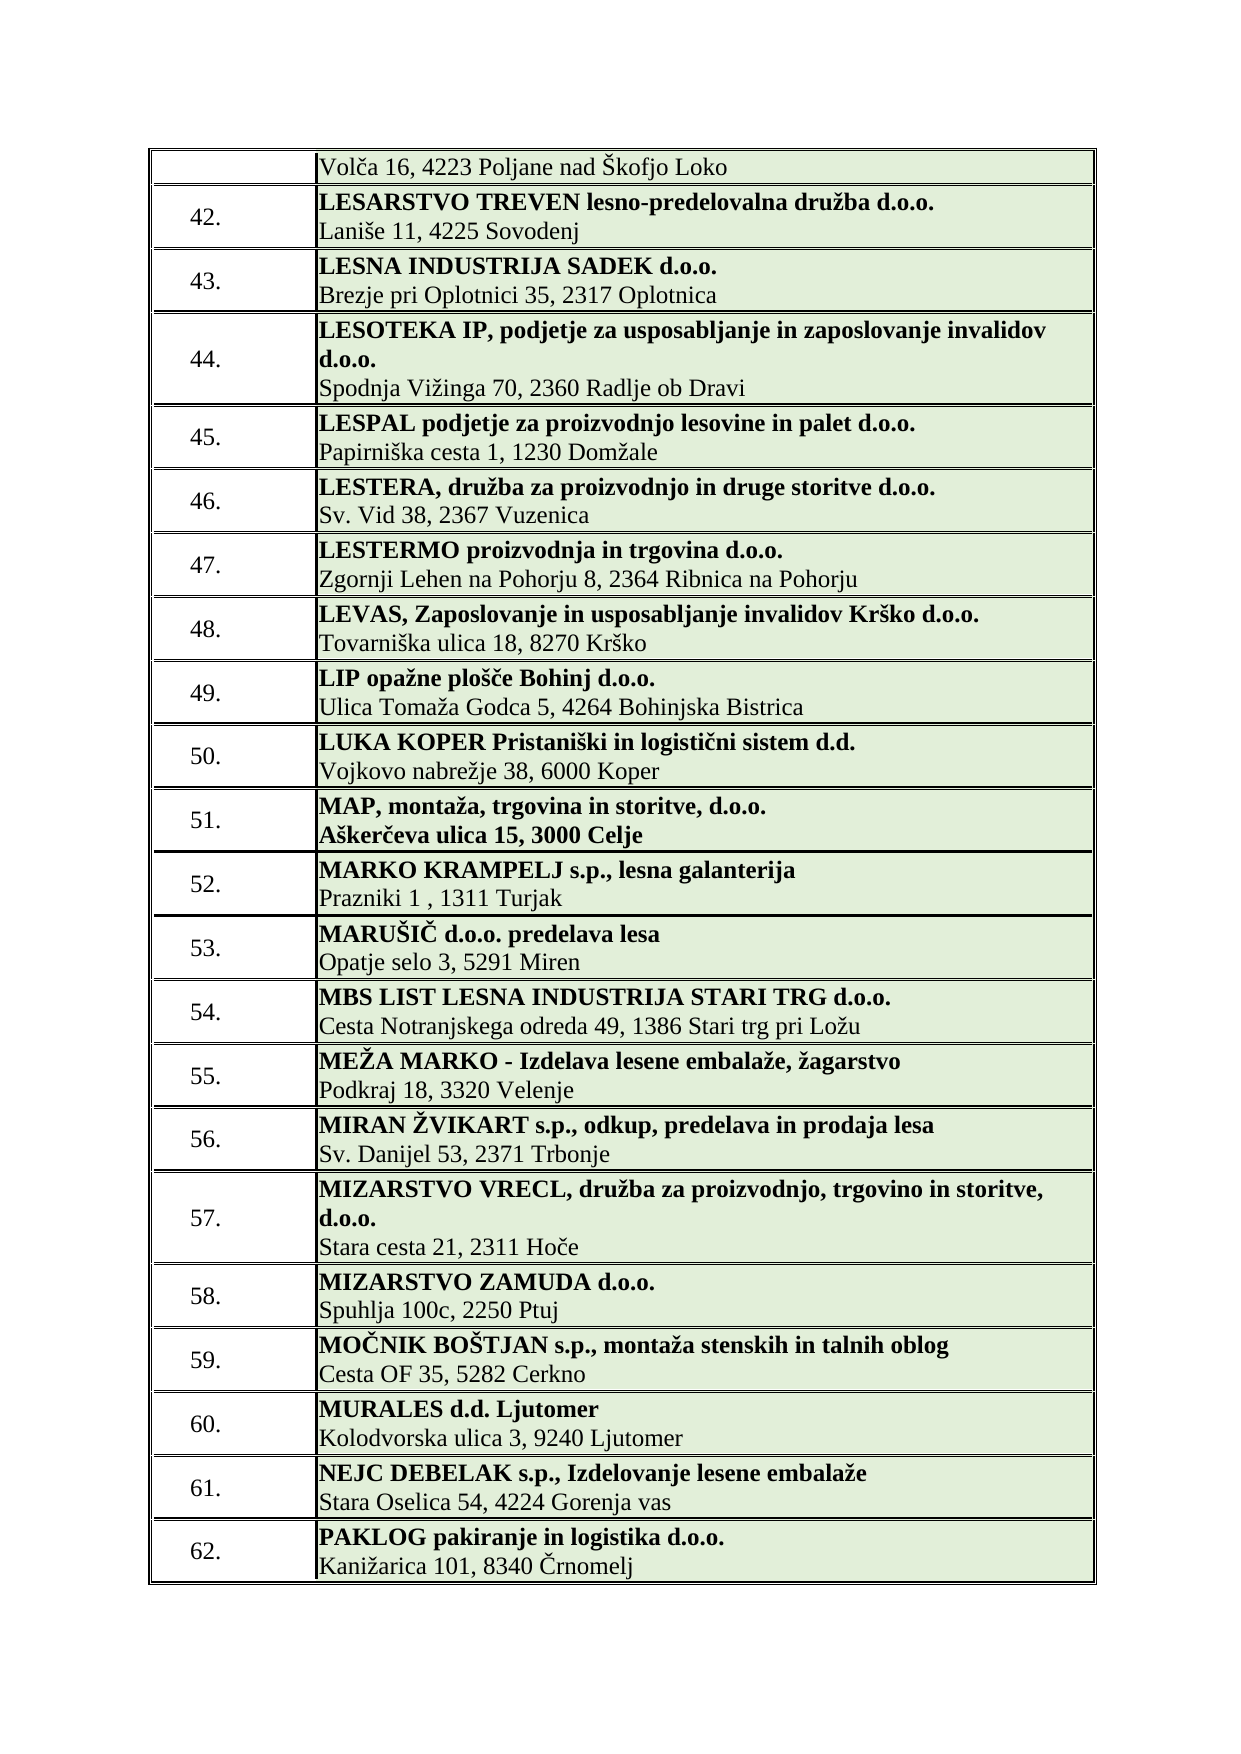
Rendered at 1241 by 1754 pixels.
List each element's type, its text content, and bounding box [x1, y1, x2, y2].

table_cell [150, 531, 316, 594]
table_cell LUKA KOPER Pristaniški in logistični sistem d.d. Vojkovo nabrežje 38, 6000 Koper [318, 722, 1094, 786]
table_cell [150, 467, 316, 531]
table_cell LESARSTVO TREVEN lesno-predelovalna družba d.o.o. Laniše 11, 4225 Sovodenj [316, 183, 1095, 247]
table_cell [316, 151, 1093, 183]
table_cell MBS LIST LESNA INDUSTRIJA STARI TRG d.o.o. Cesta Notranjskega odreda 49, 1386 Stari trg pri Ložu [316, 978, 1095, 1042]
table_cell [152, 595, 315, 658]
table_cell [152, 659, 315, 722]
table_cell [152, 1105, 315, 1169]
table_cell LEVAS, Zaposlovanje in usposabljanje invalidov Krško d.o.o. Tovarniška ulica 18, 8270 Krško [318, 595, 1094, 658]
table_cell [152, 1169, 315, 1262]
table_cell [150, 1042, 316, 1105]
table_cell [150, 1262, 316, 1326]
table_cell [150, 1326, 316, 1389]
table_cell MIZARSTVO ZAMUDA d.o.o. Spuhlja 100c, 2250 Ptuj [316, 1262, 1095, 1326]
table_cell LESTERMO proizvodnja in trgovina d.o.o. Zgornji Lehen na Pohorju 8, 2364 Ribnica na Pohorju [316, 531, 1095, 594]
table_cell MAP, montaža, trgovina in storitve, d.o.o. Aškerčeva ulica 15, 3000 Celje [318, 786, 1094, 850]
table_cell MIRAN ŽVIKART s.p., odkup, predelava in prodaja lesa Sv. Danijel 53, 2371 Trbonje [318, 1105, 1094, 1169]
table_cell MOČNIK BOŠTJAN s.p., montaža stenskih in talnih oblog Cesta OF 35, 5282 Cerkno [316, 1326, 1095, 1389]
table_cell [152, 786, 315, 850]
table_cell [150, 247, 316, 310]
table_cell LIP opažne plošče Bohinj d.o.o. Ulica Tomaža Godca 5, 4264 Bohinjska Bistrica [318, 659, 1094, 722]
table_cell MEŽA MARKO - Izdelava lesene embalaže, žagarstvo Podkraj 18, 3320 Velenje [316, 1042, 1095, 1105]
table_cell [152, 1390, 315, 1453]
table_cell [152, 850, 315, 914]
table_cell [152, 403, 315, 467]
table_cell LESTERA, družba za proizvodnjo in druge storitve d.o.o. Sv. Vid 38, 2367 Vuzenica [316, 467, 1095, 531]
table_cell [150, 978, 316, 1042]
table_cell LESPAL podjetje za proizvodnjo lesovine in palet d.o.o. Papirniška cesta 1, 1230 Domžale [318, 403, 1094, 467]
table_cell [152, 1454, 315, 1517]
table_cell MARUŠIČ d.o.o. predelava lesa Opatje selo 3, 5291 Miren [318, 914, 1093, 978]
table_cell [152, 722, 315, 786]
table_cell [152, 151, 316, 183]
table_cell NEJC DEBELAK s.p., Izdelovanje lesene embalaže Stara Oselica 54, 4224 Gorenja vas [318, 1454, 1094, 1517]
table_cell MARKO KRAMPELJ s.p., lesna galanterija Prazniki 1 , 1311 Turjak [318, 850, 1093, 914]
table_cell [152, 914, 315, 978]
table_cell PAKLOG pakiranje in logistika d.o.o. Kanižarica 101, 8340 Črnomelj [316, 1517, 1094, 1581]
table_cell [150, 183, 316, 247]
table_cell LESOTEKA IP, podjetje za usposabljanje in zaposlovanje invalidov d.o.o. Spodnja Vižinga 70, 2360 Radlje ob Dravi [318, 310, 1094, 403]
table_cell [152, 1517, 316, 1581]
table_cell [152, 310, 315, 403]
table_cell MURALES d.d. Ljutomer Kolodvorska ulica 3, 9240 Ljutomer [318, 1390, 1094, 1453]
table_cell MIZARSTVO VRECL, družba za proizvodnjo, trgovino in storitve, d.o.o. Stara cesta 21, 2311 Hoče [318, 1169, 1094, 1262]
table_cell LESNA INDUSTRIJA SADEK d.o.o. Brezje pri Oplotnici 35, 2317 Oplotnica [316, 247, 1095, 310]
